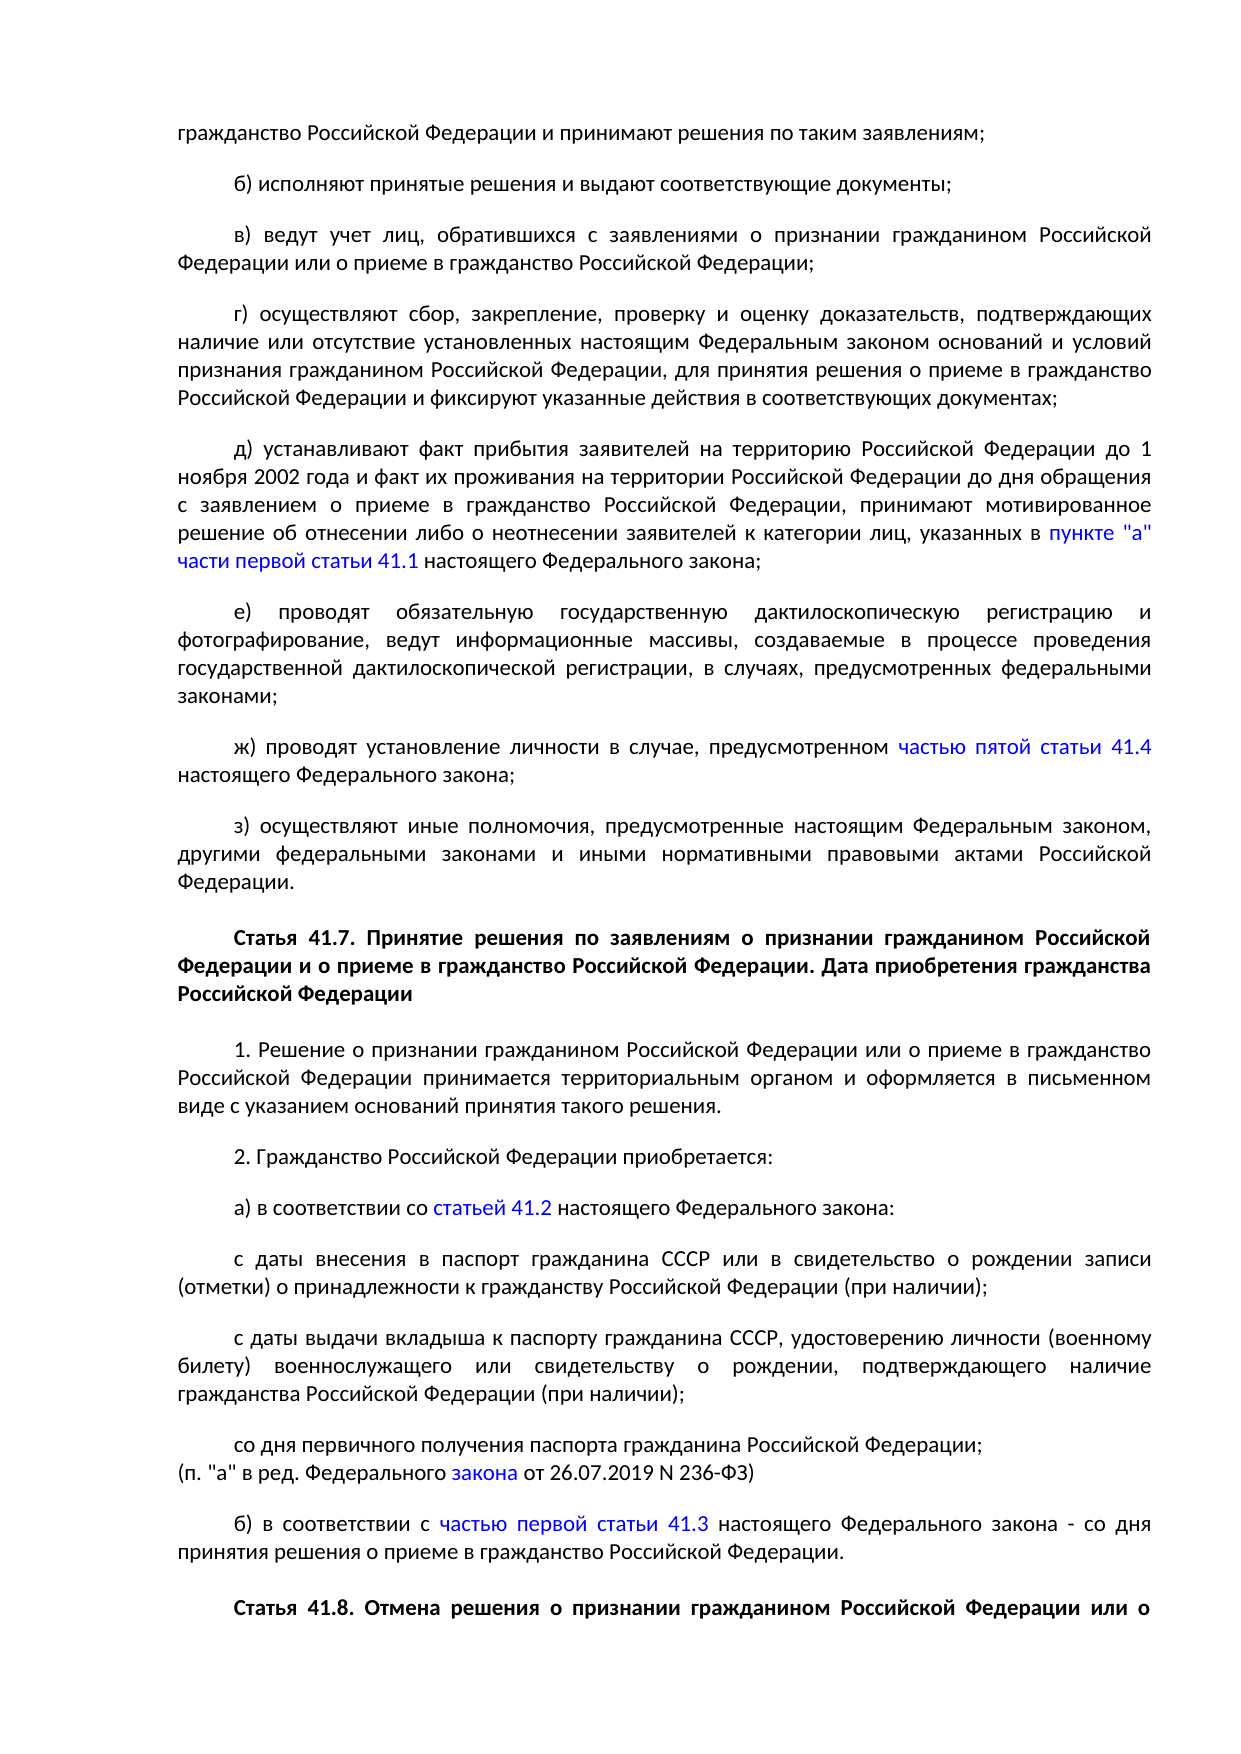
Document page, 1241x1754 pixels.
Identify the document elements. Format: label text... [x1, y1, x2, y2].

text (п. "а" в ред. Федерального закона от 26.07.2019 N 236-ФЗ) [177, 1458, 1152, 1486]
text в) ведут учет лиц, обратившихся с заявлениями о признании гражданином Российской Федерации или о приеме в гражданство Российской Федерации; [177, 220, 1152, 276]
text со дня первичного получения паспорта гражданина Российской Федерации; [177, 1430, 1152, 1458]
text е) проводят обязательную государственную дактилоскопическую регистрацию и фотографирование, ведут информационные массивы, создаваемые в процессе проведения государственной дактилоскопической регистрации, в случаях, предусмотренных федеральными законами; [177, 597, 1152, 709]
title Статья 41.7. Принятие решения по заявлениям о признании гражданином Российской Федерации и о приеме в гражданство Российской Федерации. Дата приобретения гражданства Российской Федерации [177, 923, 1152, 1007]
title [177, 1593, 1152, 1621]
text с даты внесения в паспорт гражданина СССР или в свидетельство о рождении записи (отметки) о принадлежности к гражданству Российской Федерации (при наличии); [177, 1244, 1152, 1300]
text г) осуществляют сбор, закрепление, проверку и оценку доказательств, подтверждающих наличие или отсутствие установленных настоящим Федеральным законом оснований и условий признания гражданином Российской Федерации, для принятия решения о приеме в гражданство Российской Федерации и фиксируют указанные действия в соответствующих документах; [177, 299, 1152, 411]
text 2. Гражданство Российской Федерации приобретается: [177, 1142, 1152, 1170]
text з) осуществляют иные полномочия, предусмотренные настоящим Федеральным законом, другими федеральными законами и иными нормативными правовыми актами Российской Федерации. [177, 811, 1152, 895]
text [177, 118, 1152, 146]
text а) в соответствии со статьей 41.2 настоящего Федерального закона: [177, 1193, 1152, 1221]
text 1. Решение о признании гражданином Российской Федерации или о приеме в гражданство Российской Федерации принимается территориальным органом и оформляется в письменном виде с указанием оснований принятия такого решения. [177, 1035, 1152, 1119]
text с даты выдачи вкладыша к паспорту гражданина СССР, удостоверению личности (военному билету) военнослужащего или свидетельству о рождении, подтверждающего наличие гражданства Российской Федерации (при наличии); [177, 1323, 1152, 1407]
text д) устанавливают факт прибытия заявителей на территорию Российской Федерации до 1 ноября 2002 года и факт их проживания на территории Российской Федерации до дня обращения с заявлением о приеме в гражданство Российской Федерации, принимают мотивированное решение об отнесении либо о неотнесении заявителей к категории лиц, указанных в пункте "а" части первой статьи 41.1 настоящего Федерального закона; [177, 434, 1152, 574]
text б) исполняют принятые решения и выдают соответствующие документы; [177, 169, 1152, 197]
text ж) проводят установление личности в случае, предусмотренном частью пятой статьи 41.4 настоящего Федерального закона; [177, 732, 1152, 788]
text б) в соответствии с частью первой статьи 41.3 настоящего Федерального закона - со дня принятия решения о приеме в гражданство Российской Федерации. [177, 1509, 1152, 1565]
